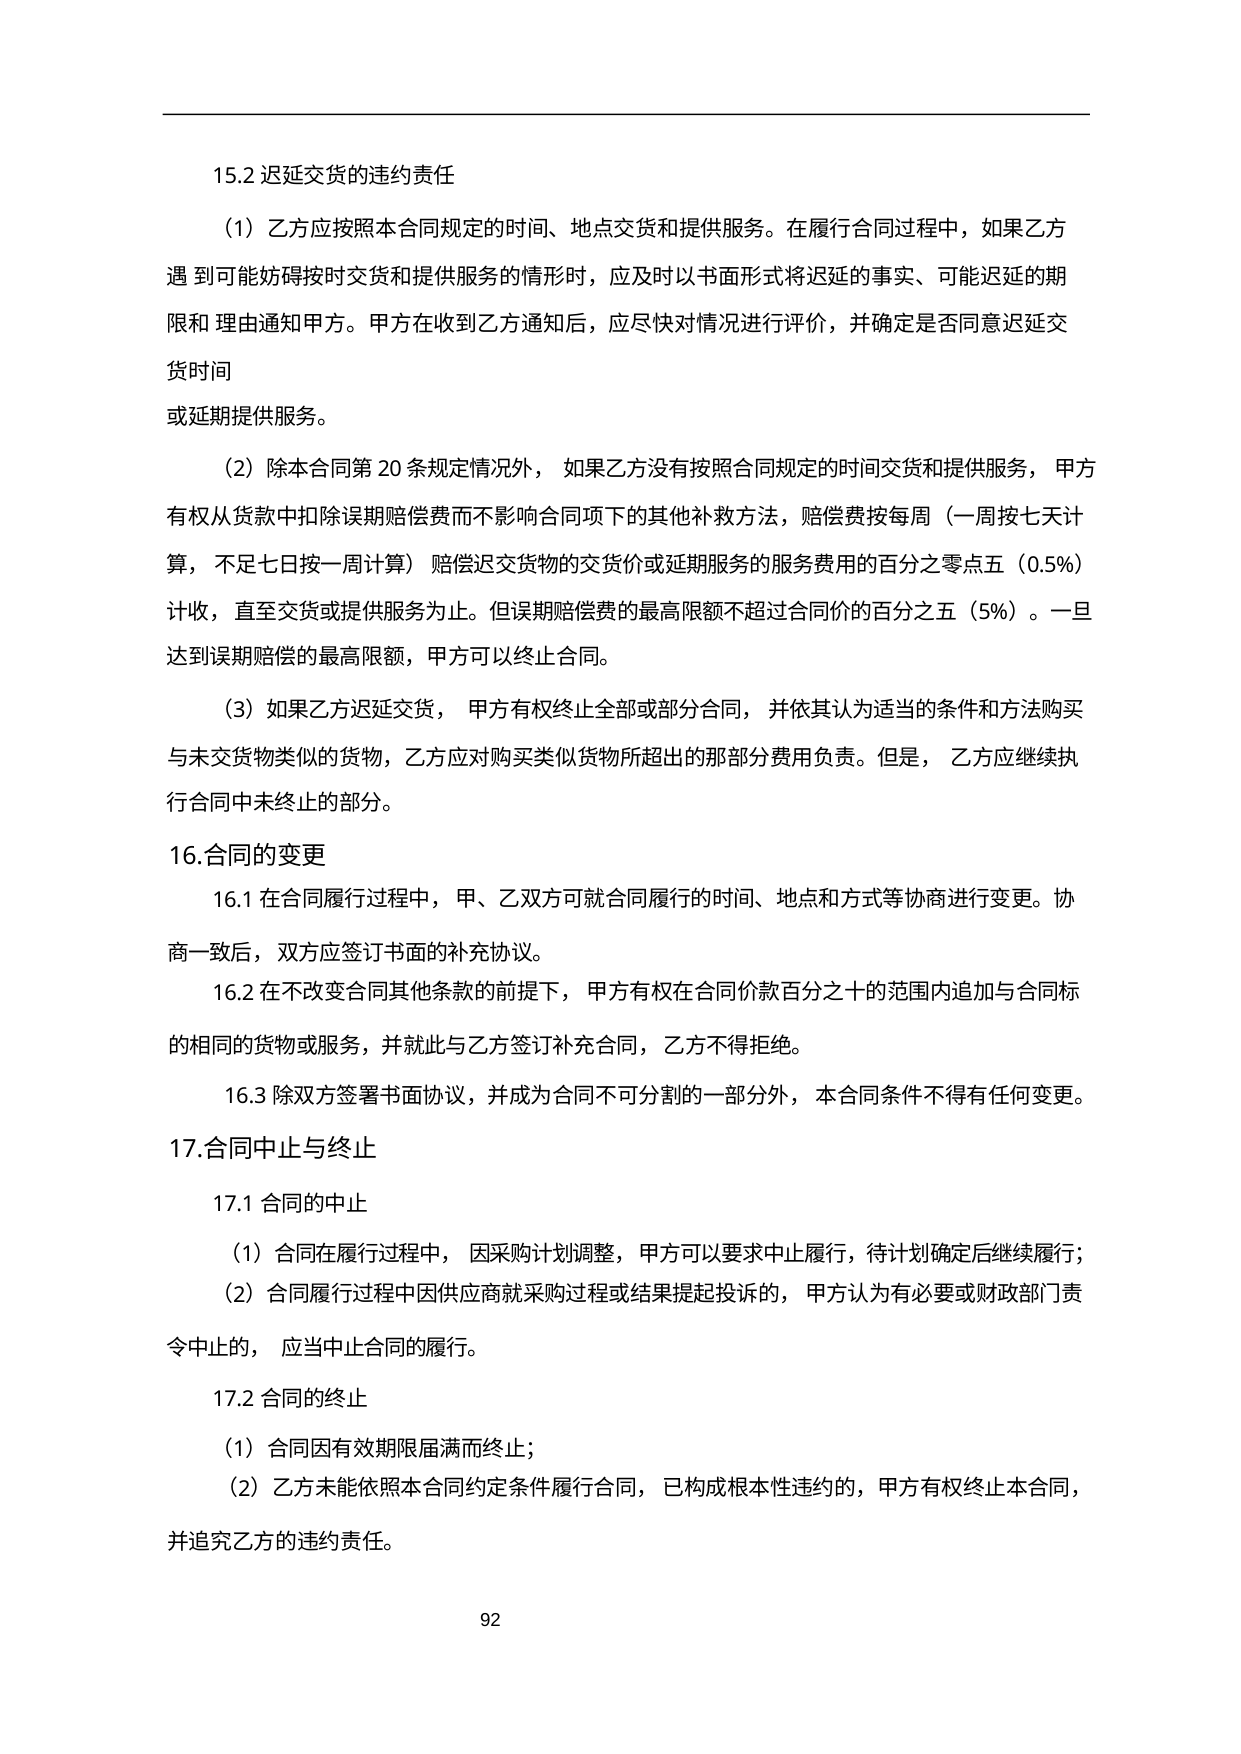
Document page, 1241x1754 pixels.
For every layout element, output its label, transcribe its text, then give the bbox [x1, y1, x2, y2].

text （3）如果乙方迟延交货， 甲方有权终止全部或部分合同， 并依其认为适当的条件和方法购买 与未交货物类似的货物，乙方应对购买类似货物所超出的那部分费用负责。但是， 乙方应继续执 [167, 692, 1087, 771]
text 16.2 在不改变合同其他条款的前提下， 甲方有权在合同价款百分之十的范围内追加与合同标 [212, 987, 1097, 1030]
text （2）合同履行过程中因供应商就采购过程或结果提起投诉的， 甲方认为有必要或财政部门责 [211, 1289, 1097, 1332]
text 达到误期赔偿的最高限额，甲方可以终止合同。 [166, 642, 1097, 671]
text （2）除本合同第20条规定情况外， 如果乙方没有按照合同规定的时间交货和提供服务， 甲方 有权从货款中扣除误期赔偿费而不影响合同项下的其他补救方法，赔偿费按每周（一周按七天计 算， 不足七日按一周计算） 赔偿迟交货物的交货价或延期服务的服务费用的百分之零点五（0.5%） 计收， 直至交货或提供服务为止。但误期赔偿费的最高限额不超过合同价的百分之五（5%）。一旦 [166, 451, 1097, 626]
text 16.3 除双方签署书面协议，并成为合同不可分割的一部分外， 本合同条件不得有任何变更。 [162, 1081, 1096, 1109]
text 或延期提供服务。 [167, 401, 1097, 430]
text 商一致后， 双方应签订书面的补充协议。 [167, 937, 1097, 966]
text 并追究乙方的违约责任。 [167, 1527, 1097, 1555]
text 16.合同的变更 [168, 838, 1097, 871]
text （1）合同因有效期限届满而终止； [211, 1433, 1097, 1462]
text 令中止的， 应当中止合同的履行。 [166, 1332, 1097, 1361]
text 16.1 在合同履行过程中， 甲、乙双方可就合同履行的时间、地点和方式等协商进行变更。协 [212, 894, 1097, 937]
text 的相同的货物或服务，并就此与乙方签订补充合同， 乙方不得拒绝。 [168, 1031, 1097, 1059]
text （1）合同在履行过程中， 因采购计划调整， 甲方可以要求中止履行，待计划确定后继续履行； [162, 1239, 1097, 1267]
text （1）乙方应按照本合同规定的时间、地点交货和提供服务。在履行合同过程中，如果乙方遇 到可能妨碍按时交货和提供服务的情形时，应及时以书面形式将迟延的事实、可能迟延的期限和 理由通知甲方。甲方在收到乙方通知后，应尽快对情况进行评价，并确定是否同意迟延交货时间 [167, 211, 1087, 386]
text 17.1 合同的中止 [212, 1188, 1097, 1217]
text 17.合同中止与终止 [168, 1132, 1097, 1164]
text 17.2 合同的终止 [212, 1383, 1097, 1412]
text 行合同中未终止的部分。 [167, 787, 1097, 816]
text 15.2 迟延交货的违约责任 [212, 161, 1097, 190]
text （2）乙方未能依照本合同约定条件履行合同， 已构成根本性违约的，甲方有权终止本合同， [162, 1484, 1092, 1527]
